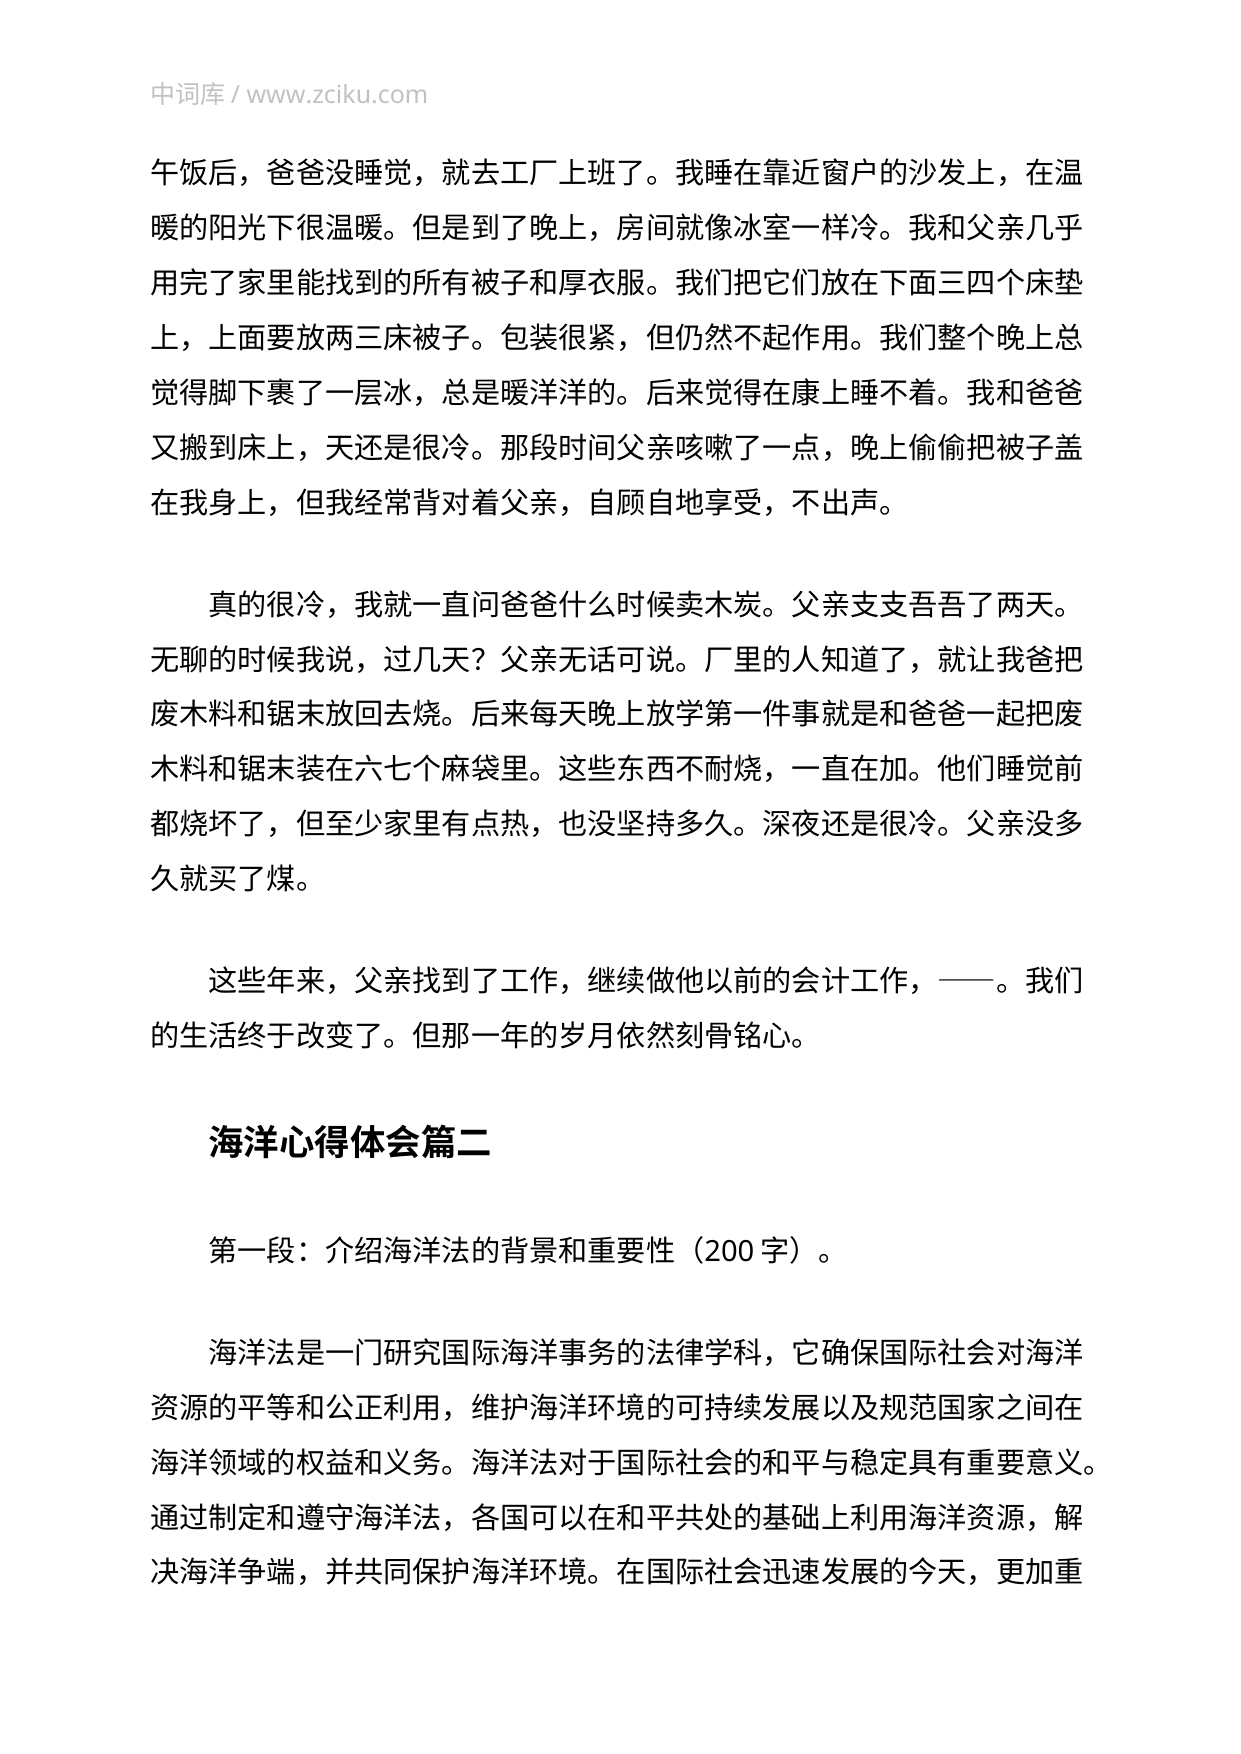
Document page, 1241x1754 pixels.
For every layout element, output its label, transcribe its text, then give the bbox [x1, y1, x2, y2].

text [150, 150, 1090, 522]
text 海洋心得体会篇二 [150, 1114, 1090, 1165]
text 第一段：介绍海洋法的背景和重要性（200字）。 [150, 1227, 1090, 1270]
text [150, 1329, 1090, 1591]
text 真的很冷，我就一直问爸爸什么时候卖木炭。父亲支支吾吾了两天。无聊的时候我说，过几天？父亲无话可说。厂里的人知道了，就让我爸把废木料和锯末放回去烧。后来每天晚上放学第一件事就是和爸爸一起把废木料和锯末装在六七个麻袋里。这些东西不耐烧，一直在加。他们睡觉前都烧坏了，但至少家里有点热，也没坚持多久。深夜还是很冷。父亲没多久就买了煤。 [150, 581, 1090, 898]
text 这些年来，父亲找到了工作，继续做他以前的会计工作，——。我们的生活终于改变了。但那一年的岁月依然刻骨铭心。 [150, 957, 1090, 1054]
